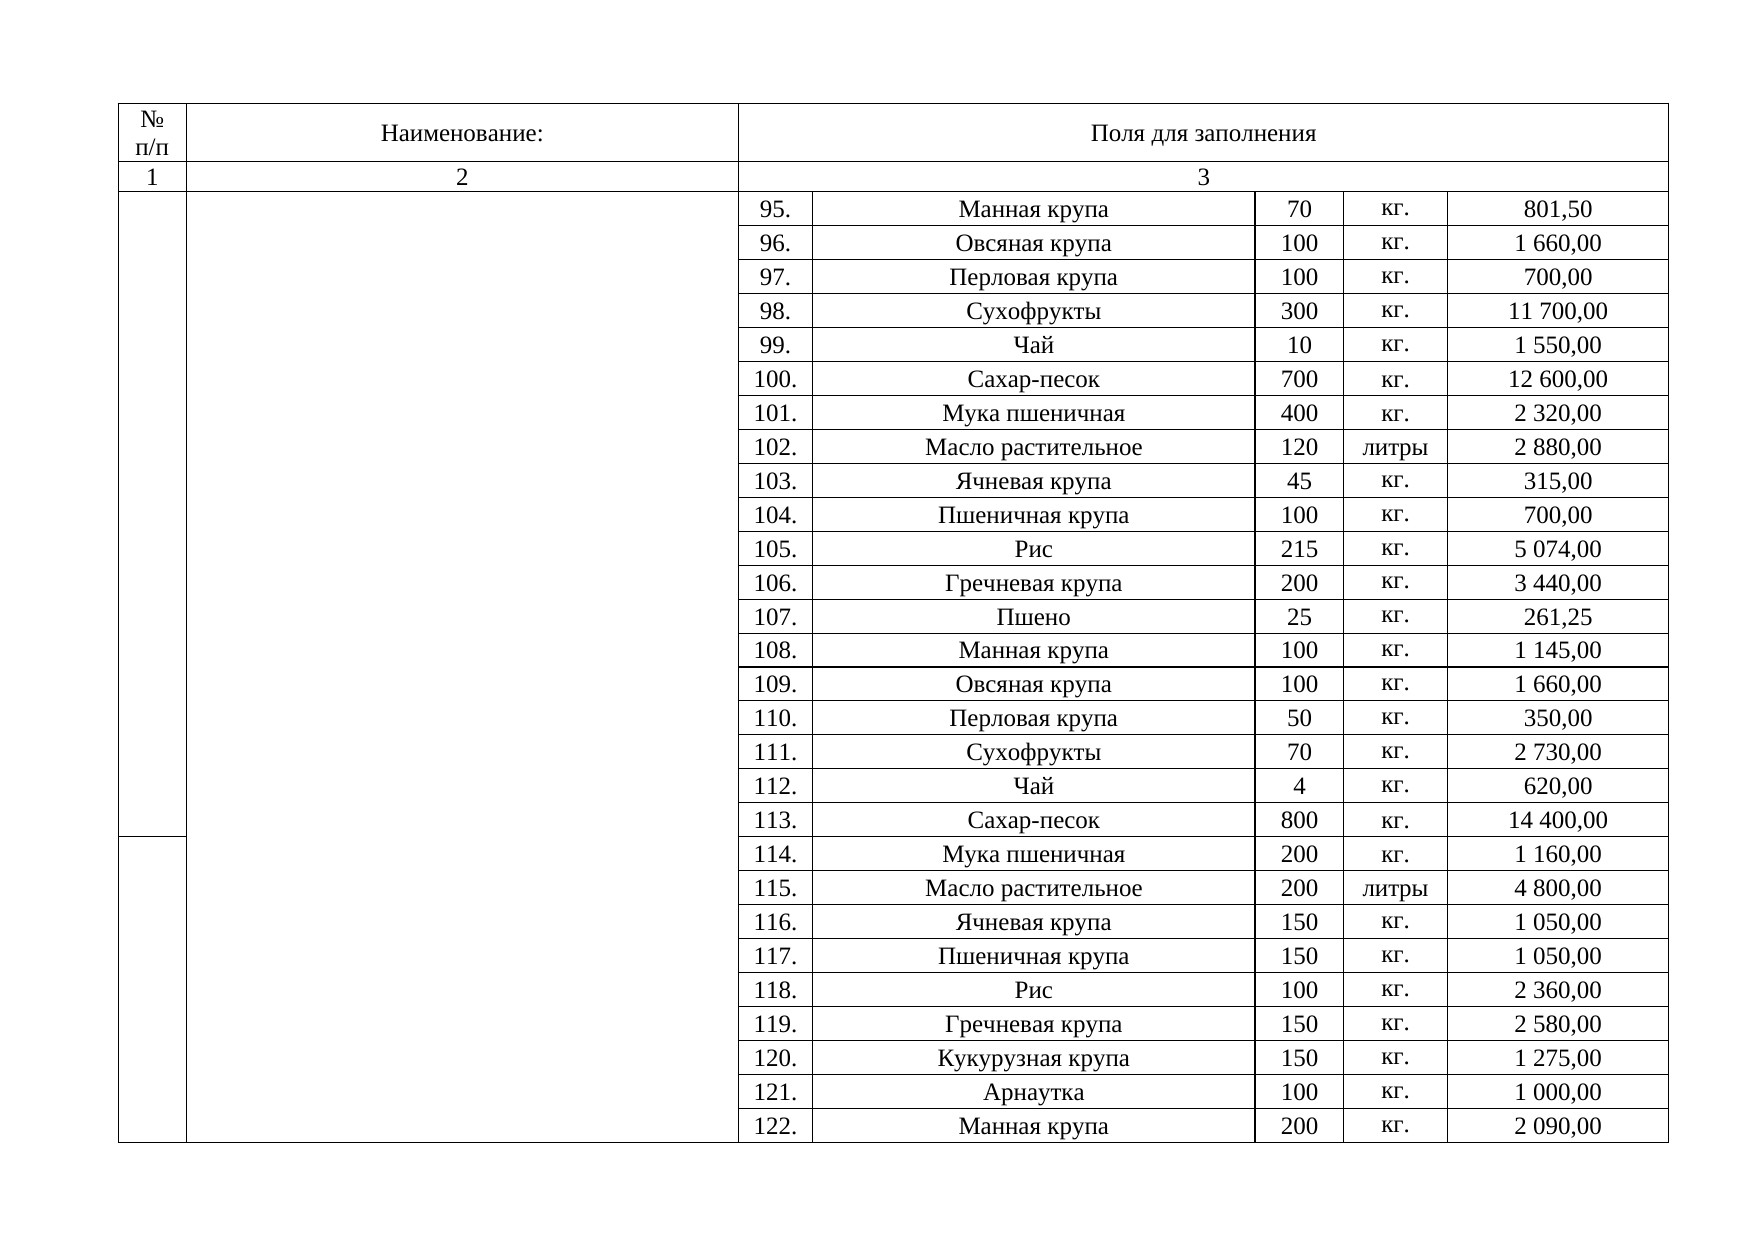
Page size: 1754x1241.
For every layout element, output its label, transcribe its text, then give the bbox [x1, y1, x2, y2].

table_cell 104. [739, 498, 812, 531]
table_cell 96. [739, 226, 812, 259]
table_cell кг. [1344, 905, 1447, 938]
table_cell кг. [1344, 260, 1447, 293]
table_cell 2 730,00 [1448, 735, 1668, 768]
table_cell 200 [1256, 1109, 1343, 1142]
table_cell Ячневая крупа [813, 464, 1254, 497]
table_cell 11 700,00 [1448, 294, 1668, 327]
table_cell Арнаутка [813, 1075, 1254, 1108]
table_cell 2 360,00 [1448, 973, 1668, 1006]
table_cell Сухофрукты [813, 735, 1254, 768]
table_cell 97. [739, 260, 812, 293]
table_cell 116. [739, 905, 812, 938]
table_cell 100 [1256, 973, 1343, 1006]
table_cell 1 160,00 [1448, 837, 1668, 870]
table_cell 99. [739, 328, 812, 361]
table_cell 114. [739, 837, 812, 870]
table_cell 700,00 [1448, 498, 1668, 531]
table_cell 95. [739, 192, 812, 225]
table_cell 3 [739, 162, 1668, 191]
table_cell 2 580,00 [1448, 1007, 1668, 1040]
table_cell кг. [1344, 634, 1447, 666]
table_cell 98. [739, 294, 812, 327]
table_cell Сахар-песок [813, 362, 1254, 395]
table_cell 113. [739, 803, 812, 836]
table_cell Масло растительное [813, 430, 1254, 463]
table_cell 1 [119, 162, 186, 191]
table_cell Пшено [813, 600, 1254, 632]
table_cell Перловая крупа [813, 260, 1254, 293]
table_cell Мука пшеничная [813, 396, 1254, 429]
table_cell кг. [1344, 803, 1447, 836]
table_cell кг. [1344, 1075, 1447, 1108]
table_cell Мука пшеничная [813, 837, 1254, 870]
table_cell Рис [813, 532, 1254, 564]
table_cell Овсяная крупа [813, 226, 1254, 259]
table_cell 101. [739, 396, 812, 429]
table_cell 2 320,00 [1448, 396, 1668, 429]
table_cell 115. [739, 871, 812, 904]
table_cell 150 [1256, 939, 1343, 972]
table_cell 200 [1256, 837, 1343, 870]
table_cell 102. [739, 430, 812, 463]
table_cell кг. [1344, 939, 1447, 972]
table_cell 122. [739, 1109, 812, 1142]
table_cell Чай [813, 328, 1254, 361]
table_cell 100 [1256, 498, 1343, 531]
table_cell 150 [1256, 905, 1343, 938]
table_cell Гречневая крупа [813, 1007, 1254, 1040]
table_cell 110. [739, 701, 812, 734]
table_cell кг. [1344, 701, 1447, 734]
table_cell 1 660,00 [1448, 668, 1668, 700]
table_cell 700,00 [1448, 260, 1668, 293]
table_cell кг. [1344, 192, 1447, 225]
table_cell 200 [1256, 566, 1343, 598]
table_cell Масло растительное [813, 871, 1254, 904]
table_cell кг. [1344, 1041, 1447, 1074]
table_cell 300 [1256, 294, 1343, 327]
table_cell 70 [1256, 192, 1343, 225]
table_cell 215 [1256, 532, 1343, 564]
table_cell 50 [1256, 701, 1343, 734]
table_cell 103. [739, 464, 812, 497]
table_cell [119, 837, 186, 1142]
table_cell 70 [1256, 735, 1343, 768]
table_cell 108. [739, 634, 812, 666]
table_cell 100 [1256, 668, 1343, 700]
table_cell Манная крупа [813, 192, 1254, 225]
table_cell 25 [1256, 600, 1343, 632]
table_cell 150 [1256, 1041, 1343, 1074]
table_cell Ячневая крупа [813, 905, 1254, 938]
table_cell Сухофрукты [813, 294, 1254, 327]
table_cell 106. [739, 566, 812, 598]
table_cell литры [1344, 430, 1447, 463]
table_cell кг. [1344, 328, 1447, 361]
table_cell Кукурузная крупа [813, 1041, 1254, 1074]
table_cell 800 [1256, 803, 1343, 836]
table_cell кг. [1344, 769, 1447, 802]
table_cell 118. [739, 973, 812, 1006]
table_cell 400 [1256, 396, 1343, 429]
table_cell кг. [1344, 1109, 1447, 1142]
table_cell Чай [813, 769, 1254, 802]
table_cell 315,00 [1448, 464, 1668, 497]
table_cell кг. [1344, 735, 1447, 768]
table_cell 1 145,00 [1448, 634, 1668, 666]
table_cell Манная крупа [813, 1109, 1254, 1142]
table_cell 2 090,00 [1448, 1109, 1668, 1142]
table_cell 350,00 [1448, 701, 1668, 734]
table_cell 261,25 [1448, 600, 1668, 632]
table_cell 111. [739, 735, 812, 768]
table_cell кг. [1344, 1007, 1447, 1040]
table_cell кг. [1344, 464, 1447, 497]
table_cell кг. [1344, 566, 1447, 598]
table_cell 150 [1256, 1007, 1343, 1040]
table_cell кг. [1344, 362, 1447, 395]
table_cell Перловая крупа [813, 701, 1254, 734]
table_cell 117. [739, 939, 812, 972]
table_cell 100 [1256, 260, 1343, 293]
table_cell 1 275,00 [1448, 1041, 1668, 1074]
table_cell 1 050,00 [1448, 939, 1668, 972]
table_cell 1 660,00 [1448, 226, 1668, 259]
table_cell Манная крупа [813, 634, 1254, 666]
table_cell Пшеничная крупа [813, 498, 1254, 531]
table_cell 700 [1256, 362, 1343, 395]
table_cell 801,50 [1448, 192, 1668, 225]
table_cell 1 000,00 [1448, 1075, 1668, 1108]
table_cell 109. [739, 668, 812, 700]
table_cell 2 [187, 162, 738, 191]
table_cell 121. [739, 1075, 812, 1108]
table_cell Гречневая крупа [813, 566, 1254, 598]
table_cell 14 400,00 [1448, 803, 1668, 836]
table_cell кг. [1344, 600, 1447, 632]
table_cell 105. [739, 532, 812, 564]
table_cell 620,00 [1448, 769, 1668, 802]
table_header Поля для заполнения [739, 104, 1668, 161]
table_cell Овсяная крупа [813, 668, 1254, 700]
table_cell 112. [739, 769, 812, 802]
table_cell Пшеничная крупа [813, 939, 1254, 972]
table_cell 120. [739, 1041, 812, 1074]
table_cell кг. [1344, 973, 1447, 1006]
table_cell кг. [1344, 532, 1447, 564]
table_cell кг. [1344, 668, 1447, 700]
table_cell 4 [1256, 769, 1343, 802]
table_header № п/п [119, 104, 186, 161]
table_cell кг. [1344, 837, 1447, 870]
table_cell 10 [1256, 328, 1343, 361]
table_cell 100 [1256, 634, 1343, 666]
table_cell 45 [1256, 464, 1343, 497]
table_header Наименование: [187, 104, 738, 161]
table_cell кг. [1344, 294, 1447, 327]
table_cell 119. [739, 1007, 812, 1040]
table_cell Сахар-песок [813, 803, 1254, 836]
table_cell 120 [1256, 430, 1343, 463]
table_cell 1 050,00 [1448, 905, 1668, 938]
table_cell 107. [739, 600, 812, 632]
table_cell 2 880,00 [1448, 430, 1668, 463]
table_cell литры [1344, 871, 1447, 904]
table_cell 200 [1256, 871, 1343, 904]
table_cell 100. [739, 362, 812, 395]
table_cell 1 550,00 [1448, 328, 1668, 361]
table_cell 5 074,00 [1448, 532, 1668, 564]
table_cell кг. [1344, 226, 1447, 259]
table_cell Рис [813, 973, 1254, 1006]
table_cell 3 440,00 [1448, 566, 1668, 598]
table_cell 100 [1256, 1075, 1343, 1108]
table_cell 100 [1256, 226, 1343, 259]
table_cell кг. [1344, 498, 1447, 531]
table_cell 12 600,00 [1448, 362, 1668, 395]
table_cell 4 800,00 [1448, 871, 1668, 904]
table_cell кг. [1344, 396, 1447, 429]
